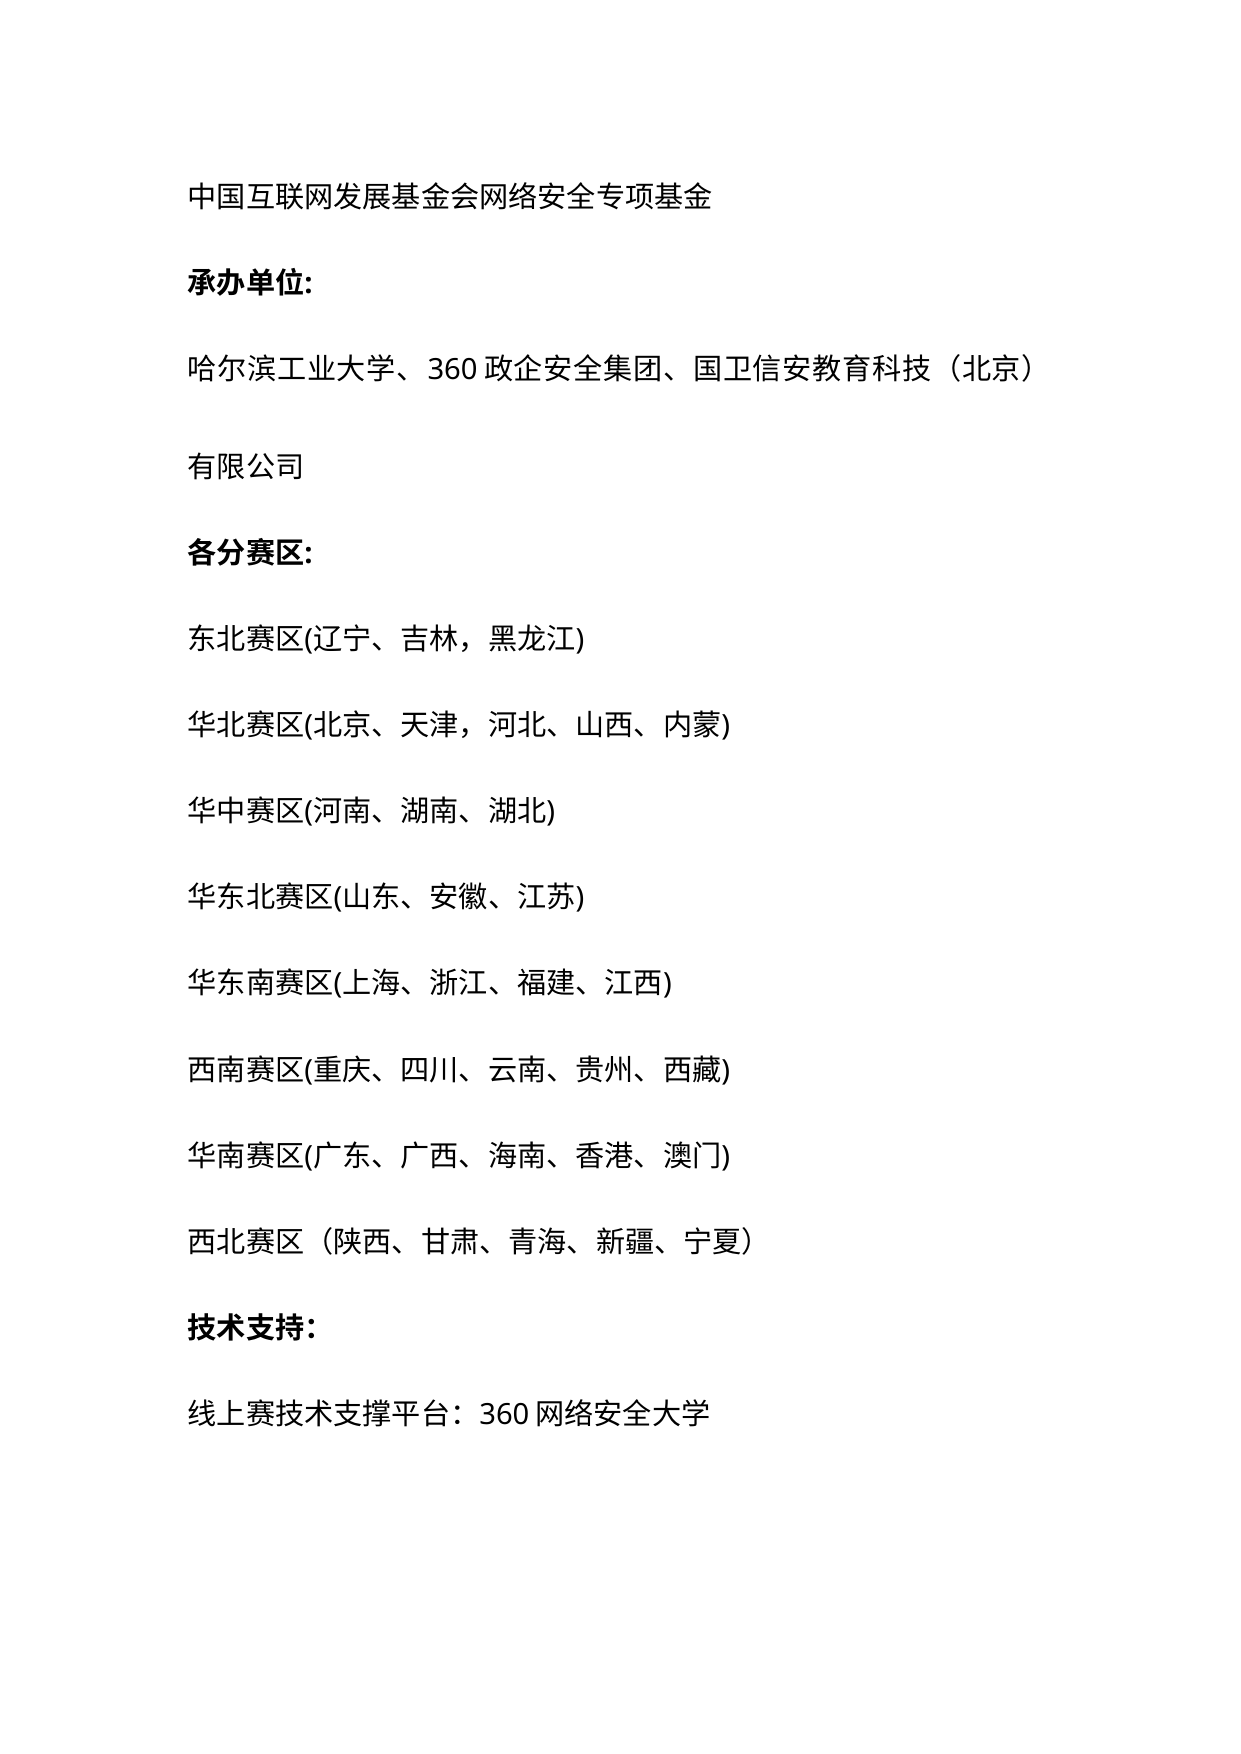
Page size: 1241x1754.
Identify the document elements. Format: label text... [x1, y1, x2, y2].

text 华中赛区(河南、湖南、湖北) [187, 776, 1053, 841]
text 技术支持： [187, 1293, 1053, 1358]
text 线上赛技术支撑平台：360网络安全大学 [187, 1379, 1053, 1444]
text 西北赛区（陕西、甘肃、青海、新疆、宁夏） [187, 1207, 1053, 1272]
text 西南赛区(重庆、四川、云南、贵州、西藏) [187, 1035, 1053, 1100]
text 华东北赛区(山东、安徽、江苏) [187, 862, 1053, 927]
text 华东南赛区(上海、浙江、福建、江西) [187, 949, 1053, 1014]
text 哈尔滨工业大学、360政企安全集团、国卫信安教育科技（北京）有限公司 [187, 334, 1053, 497]
text 中国互联网发展基金会网络安全专项基金 [187, 162, 1053, 227]
text 华南赛区(广东、广西、海南、香港、澳门) [187, 1121, 1053, 1186]
text 各分赛区: [187, 518, 1053, 583]
text 承办单位: [187, 248, 1053, 313]
text 东北赛区(辽宁、吉林，黑龙江) [187, 604, 1053, 669]
text 华北赛区(北京、天津，河北、山西、内蒙) [187, 690, 1053, 755]
